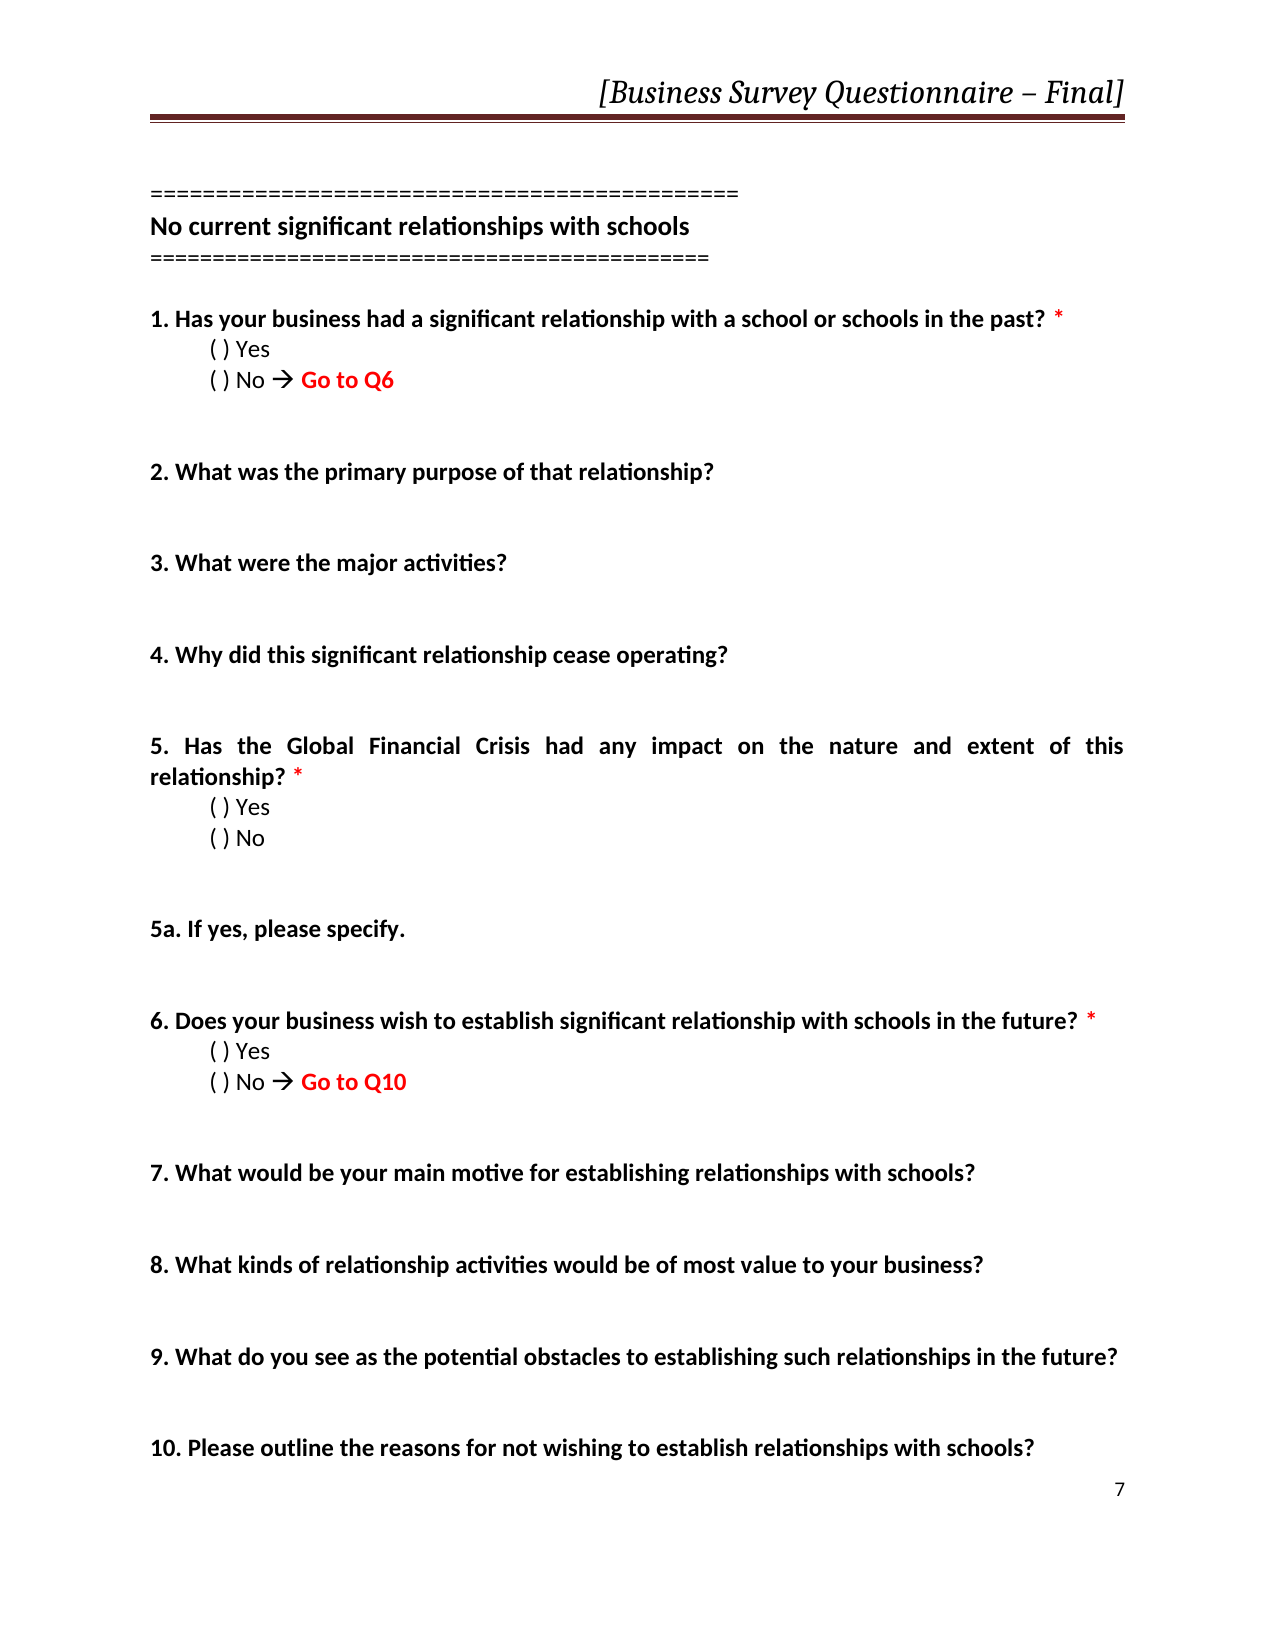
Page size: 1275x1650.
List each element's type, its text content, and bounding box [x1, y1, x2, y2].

text ( ) Yes [150, 1036, 1125, 1066]
text 6. Does your business wish to establish significant relationship with schools in the future? * [150, 1005, 1125, 1036]
text 9. What do you see as the potential obstacles to establishing such relationships in the future? [150, 1341, 1125, 1371]
text ( ) No [150, 822, 1125, 852]
text ( ) Yes [150, 333, 1125, 364]
text 3. What were the major activities? [150, 547, 1125, 578]
text 5a. If yes, please specify. [150, 913, 1125, 944]
text ( ) No Go to Q6 [150, 364, 1125, 394]
text 8. What kinds of relationship activities would be of most value to your business? [150, 1249, 1125, 1280]
text 10. Please outline the reasons for not wishing to establish relationships with schools? [150, 1432, 1125, 1463]
text 2. What was the primary purpose of that relationship? [150, 456, 1125, 486]
text 5. Has the Global Financial Crisis had any impact on the nature and extent of this relationship? * [150, 730, 1125, 791]
text 7. What would be your main motive for establishing relationships with schools? [150, 1158, 1125, 1188]
text 1. Has your business had a significant relationship with a school or schools in the past? * [150, 303, 1125, 333]
text ( ) Yes [150, 791, 1125, 822]
text ( ) No Go to Q10 [150, 1066, 1125, 1097]
text ============================================= [150, 178, 1125, 209]
text No current significant relationships with schools [150, 209, 1125, 242]
text ============================================= [150, 242, 1125, 272]
text 4. Why did this significant relationship cease operating? [150, 639, 1125, 669]
